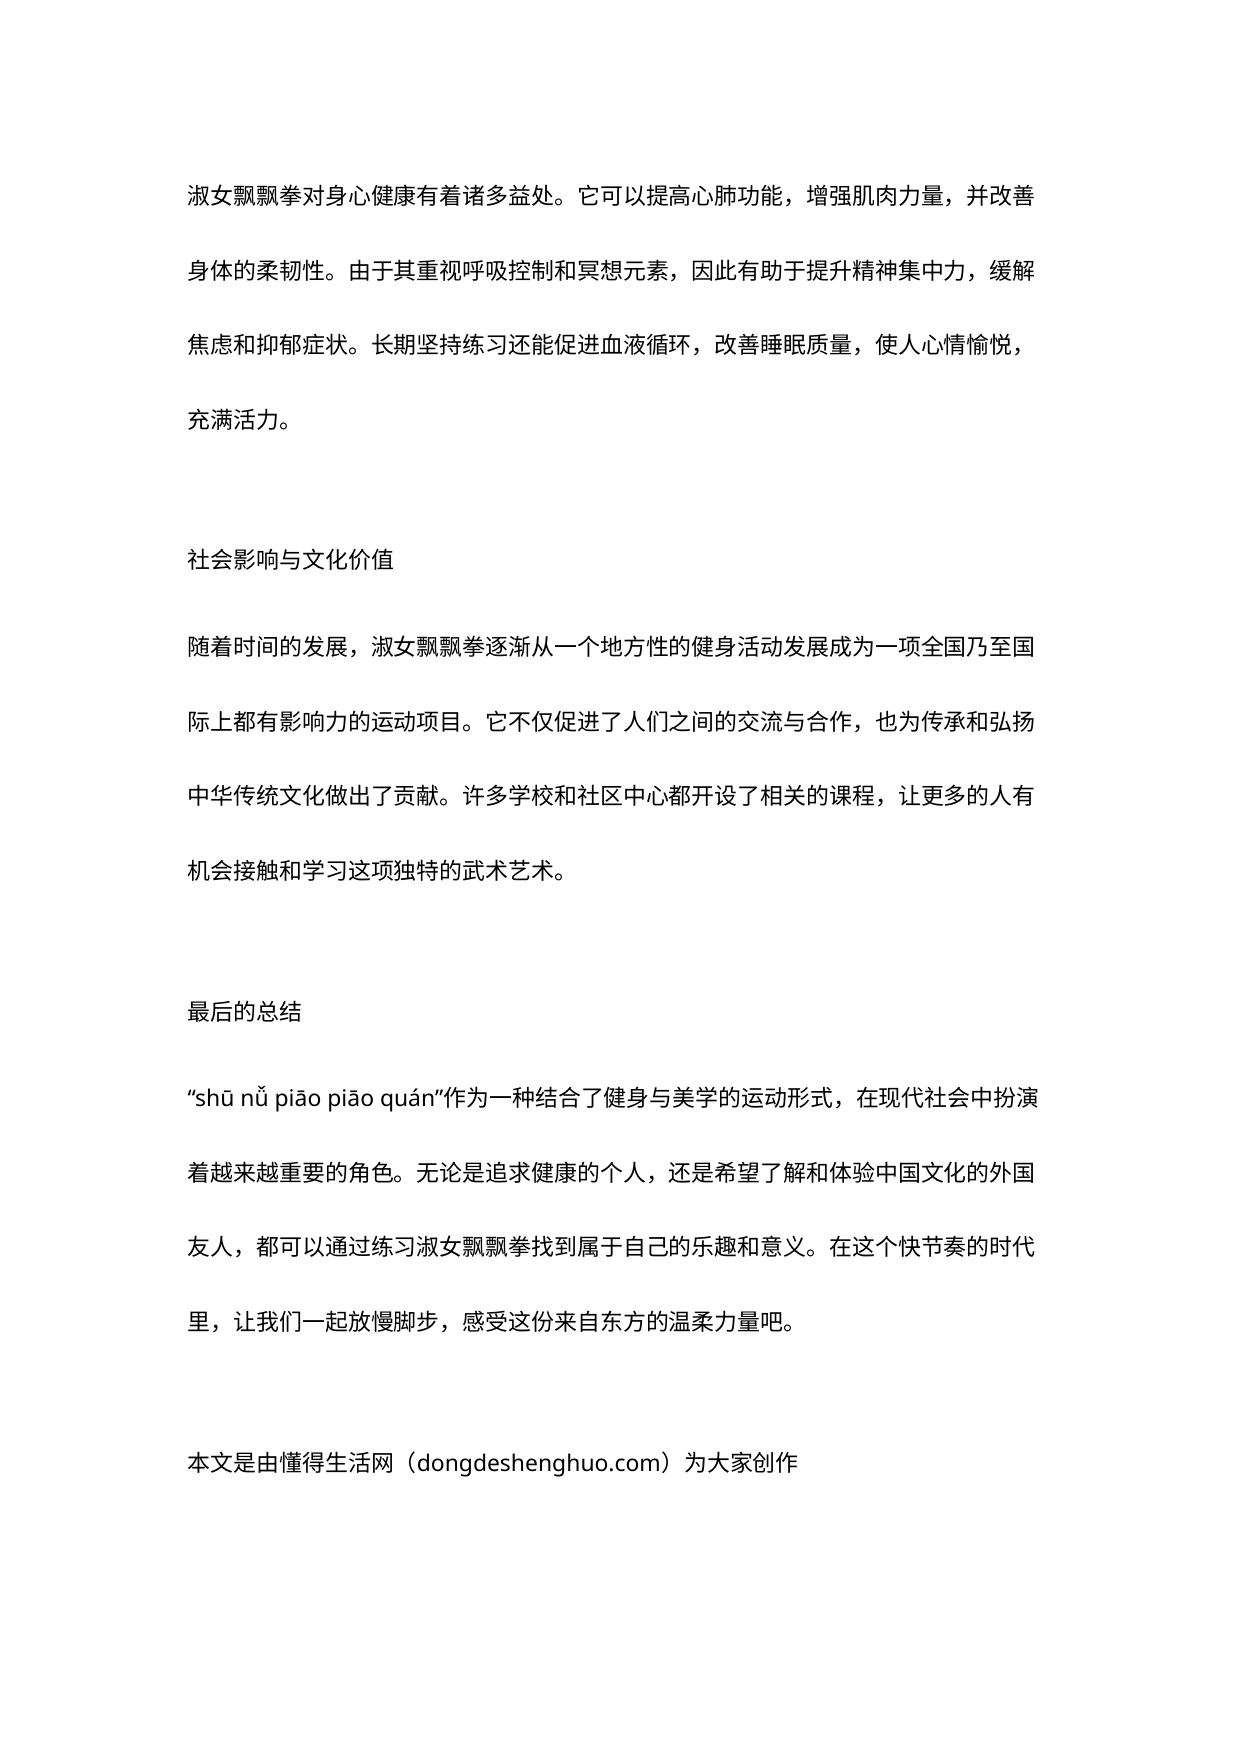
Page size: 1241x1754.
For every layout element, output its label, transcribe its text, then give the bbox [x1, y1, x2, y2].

text 最后的总结 [187, 977, 1053, 1042]
text 随着时间的发展，淑女飘飘拳逐渐从一个地方性的健身活动发展成为一项全国乃至国际上都有影响力的运动项目。它不仅促进了人们之间的交流与合作，也为传承和弘扬中华传统文化做出了贡献。许多学校和社区中心都开设了相关的课程，让更多的人有机会接触和学习这项独特的武术艺术。 [187, 613, 1053, 902]
text 淑女飘飘拳对身心健康有着诸多益处。它可以提高心肺功能，增强肌肉力量，并改善身体的柔韧性。由于其重视呼吸控制和冥想元素，因此有助于提升精神集中力，缓解焦虑和抑郁症状。长期坚持练习还能促进血液循环，改善睡眠质量，使人心情愉悦，充满活力。 [187, 162, 1053, 451]
text 社会影响与文化价值 [187, 526, 1053, 591]
text “shū nǚ piāo piāo quán”作为一种结合了健身与美学的运动形式，在现代社会中扮演着越来越重要的角色。无论是追求健康的个人，还是希望了解和体验中国文化的外国友人，都可以通过练习淑女飘飘拳找到属于自己的乐趣和意义。在这个快节奏的时代里，让我们一起放慢脚步，感受这份来自东方的温柔力量吧。 [187, 1064, 1053, 1353]
text 本文是由懂得生活网（dongdeshenghuo.com）为大家创作 [187, 1428, 1053, 1493]
